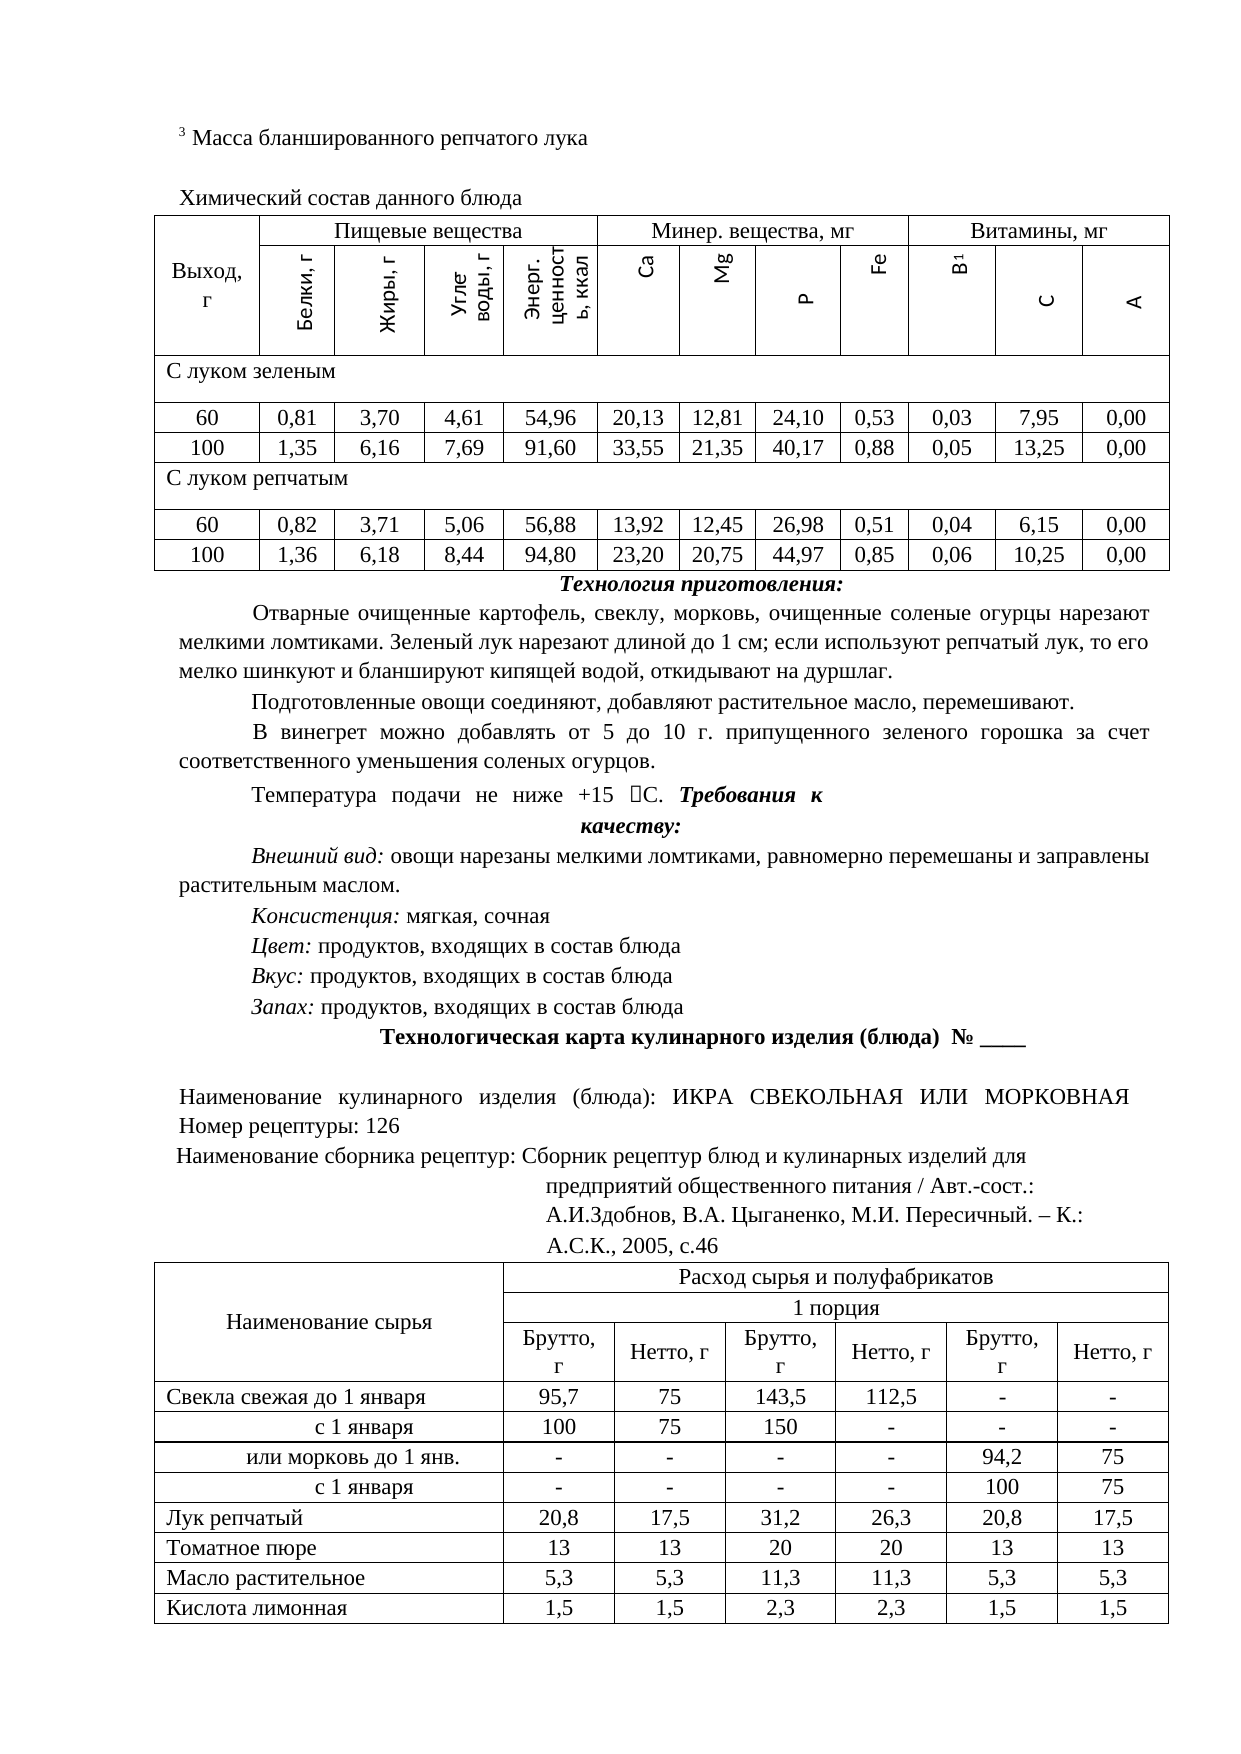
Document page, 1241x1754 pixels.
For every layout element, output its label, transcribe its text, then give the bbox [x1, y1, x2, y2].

table_cell - [504, 1473, 614, 1502]
table_cell 0,00 [1083, 403, 1169, 432]
table_cell 0,05 [909, 433, 995, 462]
table_cell 75 [615, 1382, 725, 1411]
table_cell 5,3 [947, 1563, 1057, 1592]
table_cell 100 [155, 433, 259, 462]
table_cell [909, 246, 995, 355]
table_cell 24,10 [756, 403, 840, 432]
table_cell 13,25 [996, 433, 1082, 462]
table_cell 26,98 [756, 510, 840, 539]
table_cell 21,35 [680, 433, 755, 462]
text Консистенция: мягкая, сочная [251, 902, 1151, 928]
table_cell Брутто, г [726, 1323, 835, 1381]
table_cell - [504, 1443, 614, 1472]
table_header Минер. вещества, мг [598, 216, 908, 245]
table_cell 60 [155, 403, 259, 432]
table_cell 100 [947, 1473, 1057, 1502]
text Химический состав данного блюда [179, 184, 1151, 211]
table_cell 12,81 [680, 403, 755, 432]
table_cell [504, 246, 597, 355]
table_cell Томатное пюре [155, 1533, 503, 1562]
table_cell - [836, 1443, 946, 1472]
table_cell 17,5 [1058, 1503, 1168, 1532]
table_cell 0,06 [909, 540, 995, 569]
subtitle Технологическая карта кулинарного изделия (блюда) № ____ [379, 1023, 1152, 1050]
text А.С.К., 2005, с.46 [491, 1232, 773, 1258]
table_cell 75 [1058, 1443, 1168, 1472]
table_cell 13 [615, 1533, 725, 1562]
table_cell 6,18 [335, 540, 424, 569]
table_cell Брутто, г [947, 1323, 1057, 1381]
table_cell [260, 246, 334, 355]
table_cell 13 [1058, 1533, 1168, 1562]
table_cell 20,8 [947, 1503, 1057, 1532]
table_cell 2,3 [726, 1594, 835, 1623]
table_cell [597, 356, 908, 402]
table_cell [598, 246, 679, 355]
table_cell 0,53 [841, 403, 908, 432]
text Наименование сборника рецептур: Сборник рецептур блюд и кулинарных изделий для предприятий общественного питания / Авт.-сост.: А.И.Здобнов, В.А. Цыганенко, М.И. Пересичный. – К.: [176, 1142, 1152, 1228]
table_cell 0,88 [841, 433, 908, 462]
table_cell 112,5 [836, 1382, 946, 1411]
table_cell 20,13 [598, 403, 679, 432]
table_cell 33,55 [598, 433, 679, 462]
table_cell 5,3 [504, 1563, 614, 1592]
table_cell 20 [726, 1533, 835, 1562]
table_cell - [836, 1473, 946, 1502]
table_cell С луком репчатым [155, 463, 597, 509]
text В винегрет можно добавлять от 5 до 10 г. припущенного зеленого горошка за счет соответственного уменьшения соленых огурцов. [179, 718, 1151, 774]
table_cell Кислота лимонная [155, 1594, 503, 1623]
table_cell 6,16 [335, 433, 424, 462]
table_cell 0,04 [909, 510, 995, 539]
table_cell - [1058, 1412, 1168, 1441]
table_cell Брутто, г [504, 1323, 614, 1381]
table_cell 7,95 [996, 403, 1082, 432]
table_cell 5,3 [615, 1563, 725, 1592]
text Вкус: продуктов, входящих в состав блюда [251, 963, 1151, 989]
table_cell - [615, 1443, 725, 1472]
table_cell 143,5 [726, 1382, 835, 1411]
table_cell [1083, 246, 1169, 355]
table_cell 4,61 [425, 403, 503, 432]
table_cell 10,25 [996, 540, 1082, 569]
table_cell Нетто, г [615, 1323, 725, 1381]
table_cell 0,81 [260, 403, 334, 432]
table_cell Нетто, г [836, 1323, 946, 1381]
table_cell 100 [504, 1412, 614, 1441]
text Внешний вид: овощи нарезаны мелкими ломтиками, равномерно перемешаны и заправлены растительным маслом. [179, 842, 1151, 898]
table_cell 17,5 [615, 1503, 725, 1532]
table_cell С луком зеленым [155, 356, 597, 402]
table_cell 5,3 [1058, 1563, 1168, 1592]
table_cell 91,60 [504, 433, 597, 462]
table_cell - [615, 1473, 725, 1502]
table_cell с 1 января [155, 1412, 503, 1441]
table_cell - [726, 1473, 835, 1502]
table_cell 20,8 [504, 1503, 614, 1532]
list Масса бланшированного репчатого лука [179, 124, 1151, 150]
table_cell 0,00 [1083, 510, 1169, 539]
table_cell 94,2 [947, 1443, 1057, 1472]
table_cell 0,03 [909, 403, 995, 432]
table_cell 94,80 [504, 540, 597, 569]
table_cell 60 [155, 510, 259, 539]
table_cell 0,85 [841, 540, 908, 569]
table_cell 75 [1058, 1473, 1168, 1502]
table_cell 3,71 [335, 510, 424, 539]
table_cell 0,00 [1083, 433, 1169, 462]
text Подготовленные овощи соединяют, добавляют растительное масло, перемешивают. [251, 688, 1151, 714]
table_cell 11,3 [836, 1563, 946, 1592]
text Цвет: продуктов, входящих в состав блюда [251, 932, 1151, 958]
table_cell 7,69 [425, 433, 503, 462]
table_header Расход сырья и полуфабрикатов [504, 1263, 1168, 1292]
table_cell 75 [615, 1412, 725, 1441]
table_cell 0,00 [1083, 540, 1169, 569]
table_cell 1,5 [504, 1594, 614, 1623]
table_cell 1,5 [947, 1594, 1057, 1623]
table_cell 26,3 [836, 1503, 946, 1532]
table_cell [335, 246, 424, 355]
table_cell 95,7 [504, 1382, 614, 1411]
table_cell 0,82 [260, 510, 334, 539]
table_cell 0,51 [841, 510, 908, 539]
table_cell с 1 января [155, 1473, 503, 1502]
table_cell [425, 246, 503, 355]
table_cell 100 [155, 540, 259, 569]
table_cell 1,35 [260, 433, 334, 462]
table_cell Масло растительное [155, 1563, 503, 1592]
table_cell 56,88 [504, 510, 597, 539]
table_cell 8,44 [425, 540, 503, 569]
table_cell - [947, 1412, 1057, 1441]
table_header Витамины, мг [909, 216, 1169, 245]
table_cell 11,3 [726, 1563, 835, 1592]
table_cell 31,2 [726, 1503, 835, 1532]
text Запах: продуктов, входящих в состав блюда [251, 993, 1151, 1019]
table_cell Нетто, г [1058, 1323, 1168, 1381]
table_cell - [726, 1443, 835, 1472]
table_cell - [836, 1412, 946, 1441]
text Наименование кулинарного изделия (блюда): ИКРА СВЕКОЛЬНАЯ ИЛИ МОРКОВНАЯ Номер рецептуры: 126 [179, 1083, 1131, 1138]
table_cell 12,45 [680, 510, 755, 539]
table_cell [680, 246, 755, 355]
table_cell 2,3 [836, 1594, 946, 1623]
table_cell 150 [726, 1412, 835, 1441]
table_cell 5,06 [425, 510, 503, 539]
text Температура подачи не ниже +15 С. Требования к качеству: [251, 778, 822, 838]
table_cell 1 порция [504, 1293, 1168, 1322]
table_cell 20 [836, 1533, 946, 1562]
table_cell - [1058, 1382, 1168, 1411]
table_cell [841, 246, 908, 355]
table_cell Свекла свежая до 1 января [155, 1382, 503, 1411]
table_cell [908, 463, 1169, 509]
table_header Пищевые вещества [260, 216, 597, 245]
table_header Наименование сырья [155, 1263, 503, 1381]
table_cell 6,15 [996, 510, 1082, 539]
table_header Выход, г [155, 216, 259, 355]
table_cell [597, 463, 908, 509]
table_cell 1,5 [1058, 1594, 1168, 1623]
table_cell - [947, 1382, 1057, 1411]
text Технология приготовления: [251, 571, 1151, 597]
table_cell 13 [504, 1533, 614, 1562]
table_cell [756, 246, 840, 355]
table_cell 23,20 [598, 540, 679, 569]
table_cell 1,5 [615, 1594, 725, 1623]
table_cell Лук репчатый [155, 1503, 503, 1532]
table_cell 1,36 [260, 540, 334, 569]
text Отварные очищенные картофель, свеклу, морковь, очищенные соленые огурцы нарезают мелкими ломтиками. Зеленый лук нарезают длиной до 1 см; если используют репчатый лук, то его мелко шинкуют и бланшируют кипящей водой, откидывают на дуршлаг. [179, 599, 1151, 684]
table_cell 3,70 [335, 403, 424, 432]
table_cell 13 [947, 1533, 1057, 1562]
table_cell 13,92 [598, 510, 679, 539]
table_cell [908, 356, 1169, 402]
table_cell 54,96 [504, 403, 597, 432]
table_cell или морковь до 1 янв. [155, 1443, 503, 1472]
table_cell 40,17 [756, 433, 840, 462]
table_cell 44,97 [756, 540, 840, 569]
table_cell 20,75 [680, 540, 755, 569]
table_cell [996, 246, 1082, 355]
